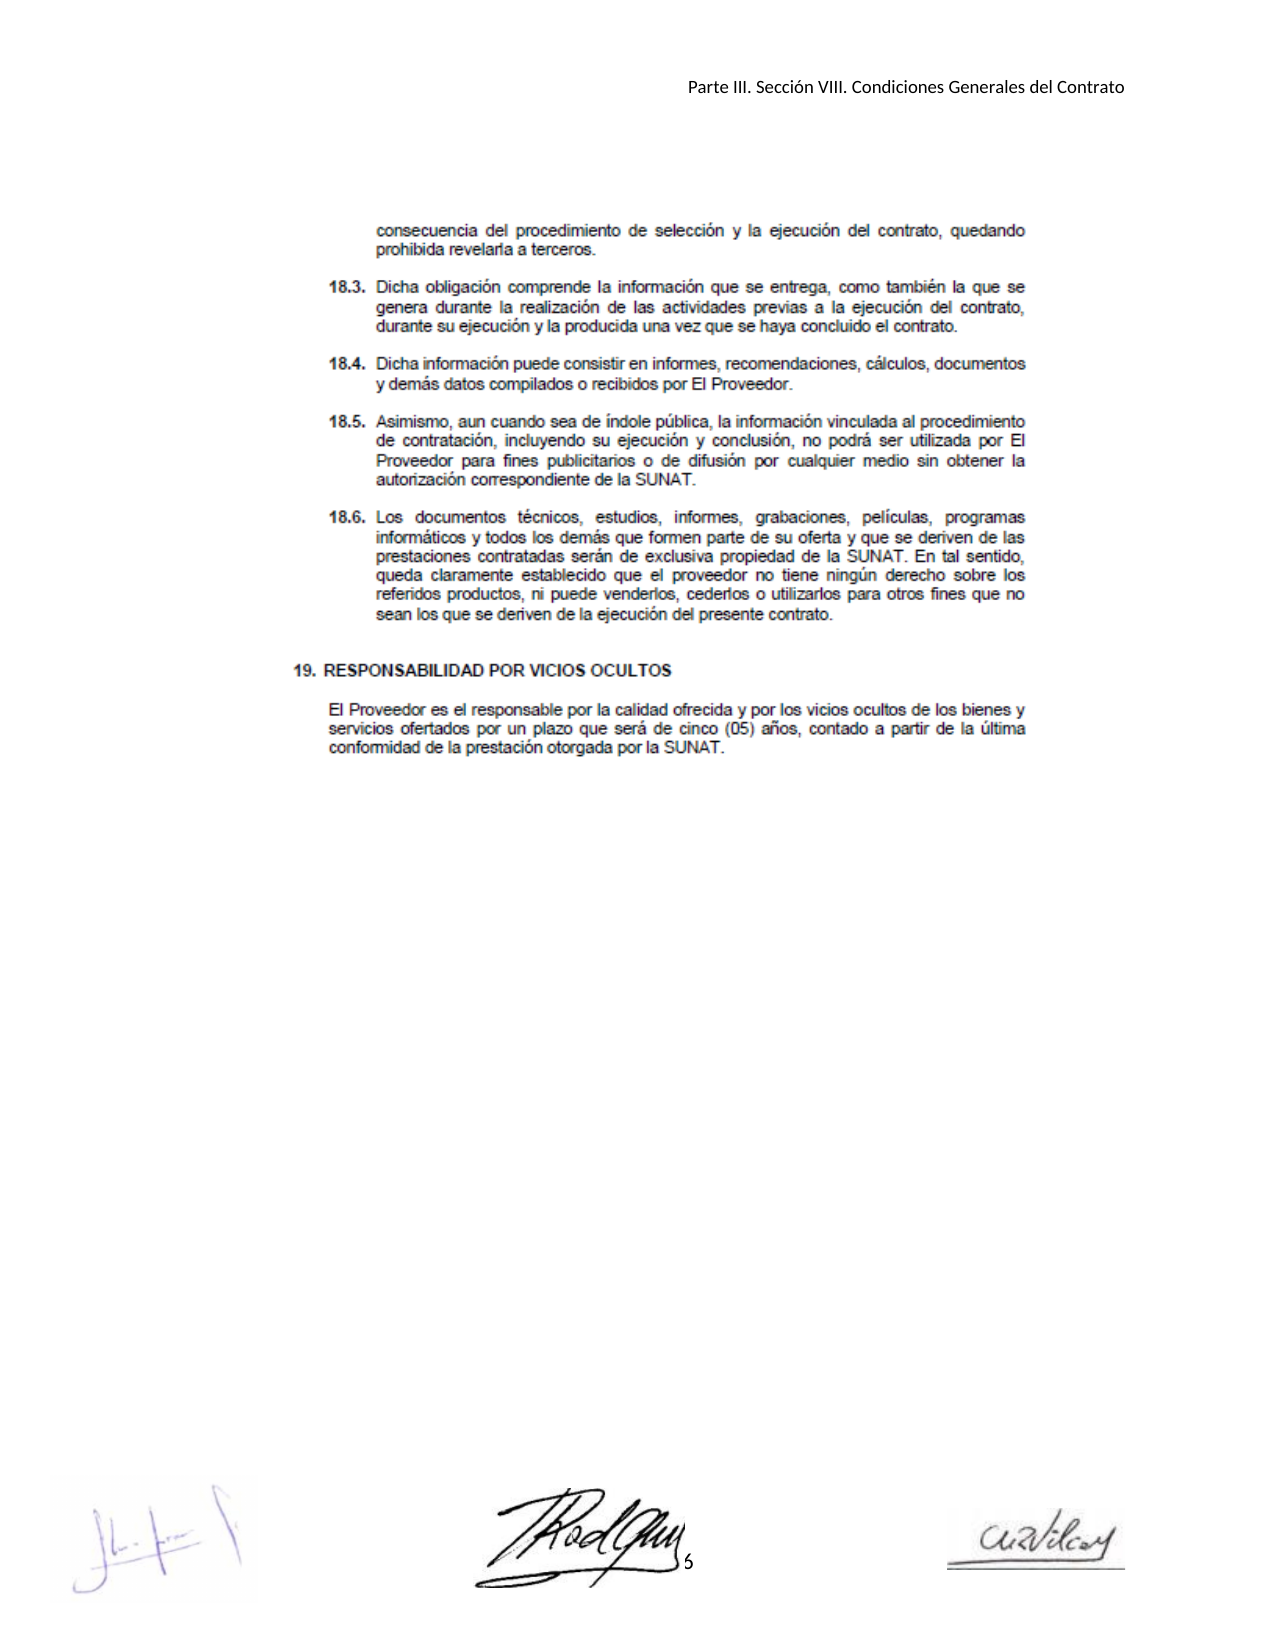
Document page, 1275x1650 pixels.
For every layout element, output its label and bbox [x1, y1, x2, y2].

picture [473, 1488, 685, 1588]
picture [947, 1508, 1125, 1570]
picture [208, 150, 1104, 813]
picture [50, 1476, 258, 1603]
